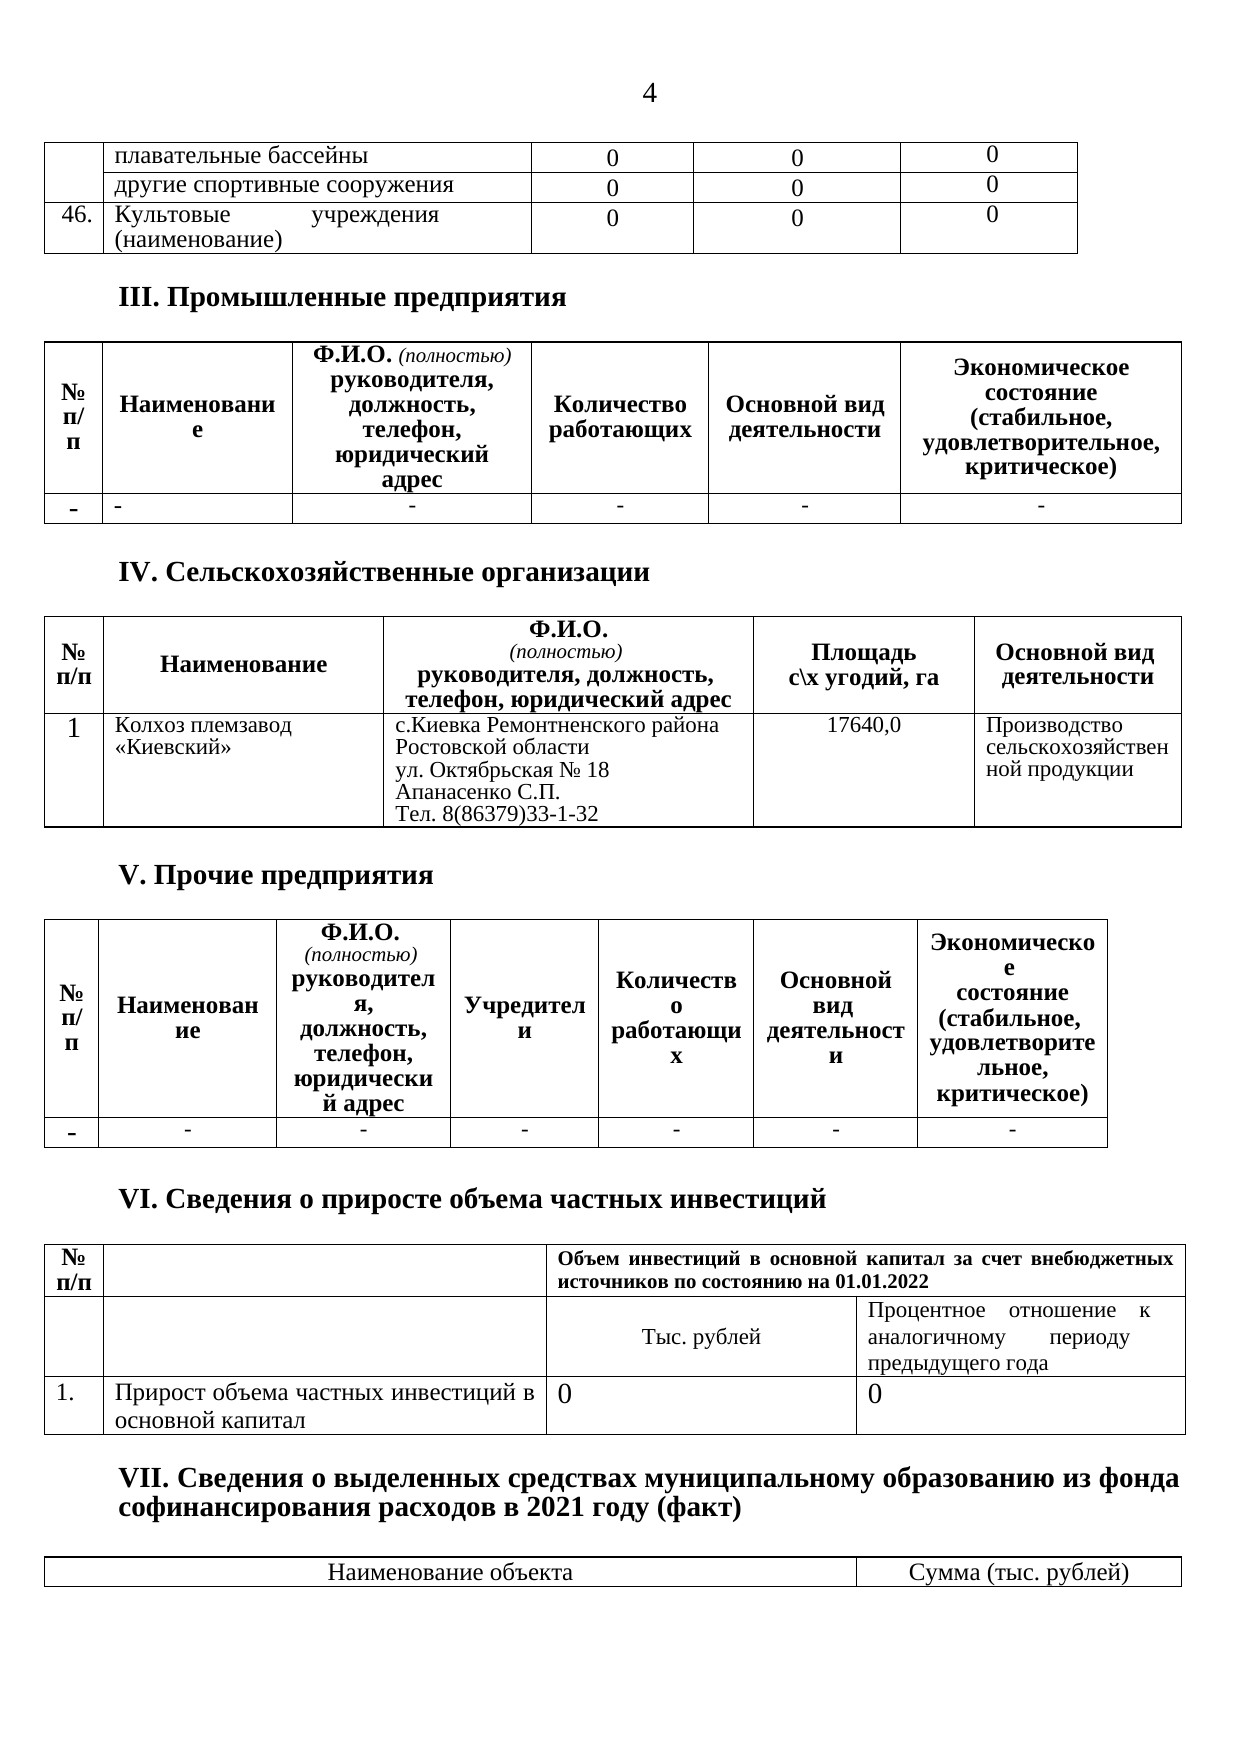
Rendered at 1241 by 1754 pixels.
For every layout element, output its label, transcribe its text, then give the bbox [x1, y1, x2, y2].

table_header Наименование объекта [45, 1558, 856, 1586]
table_cell Процентное отношение к аналогичному периоду предыдущего года [857, 1297, 1185, 1376]
table_cell 0 [901, 203, 1077, 253]
table_header № п/п [45, 1245, 103, 1296]
table_cell 0 [532, 173, 693, 202]
table_cell - [451, 1118, 598, 1147]
table_cell [45, 1297, 103, 1376]
table_cell 1 [45, 714, 103, 826]
table_cell - [709, 494, 900, 523]
table_header Количество работающих [532, 343, 708, 493]
table_cell - [293, 494, 531, 523]
table_cell Тыс. рублей [547, 1297, 856, 1376]
subtitle IV. Сельскохозяйственные организации [118, 558, 1181, 587]
table_header Экономическое состояние (стабильное, удовлетворительное, критическое) [901, 343, 1181, 493]
table_cell - [901, 494, 1181, 523]
table_header № п/п [45, 617, 103, 713]
subtitle III. Промышленные предприятия [118, 283, 1181, 312]
table_cell с.Киевка Ремонтненского района Ростовской области ул. Октябрьская № 18 Апанасенко С.П. Тел. 8(86379)33-1-32 [384, 714, 753, 826]
table_cell 1. [45, 1377, 103, 1434]
table_header Наименование [99, 920, 276, 1117]
text V. Прочие предприятия [118, 861, 1181, 890]
table_cell 17640,0 [754, 714, 974, 826]
table_header Основной вид деятельности [975, 617, 1181, 713]
table_cell [45, 203, 103, 253]
table_cell 0 [694, 173, 900, 202]
table_cell - [599, 1118, 753, 1147]
table_cell Производство сельскохозяйственной продукции [975, 714, 1181, 826]
table_header [104, 1245, 546, 1296]
table_cell 0 [857, 1377, 1185, 1434]
table_cell другие спортивные сооружения [104, 173, 531, 202]
table_cell - [45, 1118, 98, 1147]
table_cell 0 [901, 143, 1077, 172]
table_cell - [277, 1118, 450, 1147]
table_cell 0 [694, 143, 900, 172]
table_cell - [918, 1118, 1107, 1147]
table_cell плавательные бассейны [104, 143, 531, 172]
table_header Количество работающих [599, 920, 753, 1117]
table_cell 0 [694, 203, 900, 253]
table_header № п/п [45, 343, 102, 493]
table_header Ф.И.О. (полностью) руководителя, должность, телефон, юридический адрес [277, 920, 450, 1117]
table_cell Культовые учреждения (наименование) [104, 203, 531, 253]
table_header Объем инвестиций в основной капитал за счет внебюджетных источников по состоянию на 01.01.2022 [547, 1245, 1185, 1296]
table_cell 0 [532, 143, 693, 172]
table_header Ф.И.О. (полностью) руководителя, должность, телефон, юридический адрес [384, 617, 753, 713]
table_cell Прирост объема частных инвестиций в основной капитал [104, 1377, 546, 1434]
table_cell 0 [532, 203, 693, 253]
table_header № п/п [45, 920, 98, 1117]
table_header Сумма (тыс. рублей) [857, 1558, 1181, 1586]
table_cell - [754, 1118, 917, 1147]
table_cell [104, 1297, 546, 1376]
table_header Ф.И.О. (полностью) руководителя, должность, телефон, юридический адрес [293, 343, 531, 493]
table_cell Колхоз племзавод «Киевский» [104, 714, 383, 826]
table_cell 0 [547, 1377, 856, 1434]
table_header Основной вид деятельности [754, 920, 917, 1117]
table_header Учредители [451, 920, 598, 1117]
subtitle VII. Сведения о выделенных средствах муниципальному образованию из фонда софинансирования расходов в 2021 году (факт) [118, 1464, 1181, 1523]
text VI. Сведения о приросте объема частных инвестиций [118, 1182, 1181, 1215]
table_header Площадь с\х угодий, га [754, 617, 974, 713]
table_header Наименование [103, 343, 292, 493]
table_cell - [45, 494, 102, 523]
table_cell 0 [901, 173, 1077, 202]
table_cell - [103, 494, 292, 523]
table_cell - [532, 494, 708, 523]
table_header Экономическое состояние (стабильное, удовлетворительное, критическое) [918, 920, 1107, 1117]
table_header Основной вид деятельности [709, 343, 900, 493]
table_header Наименование [104, 617, 383, 713]
table_cell - [99, 1118, 276, 1147]
